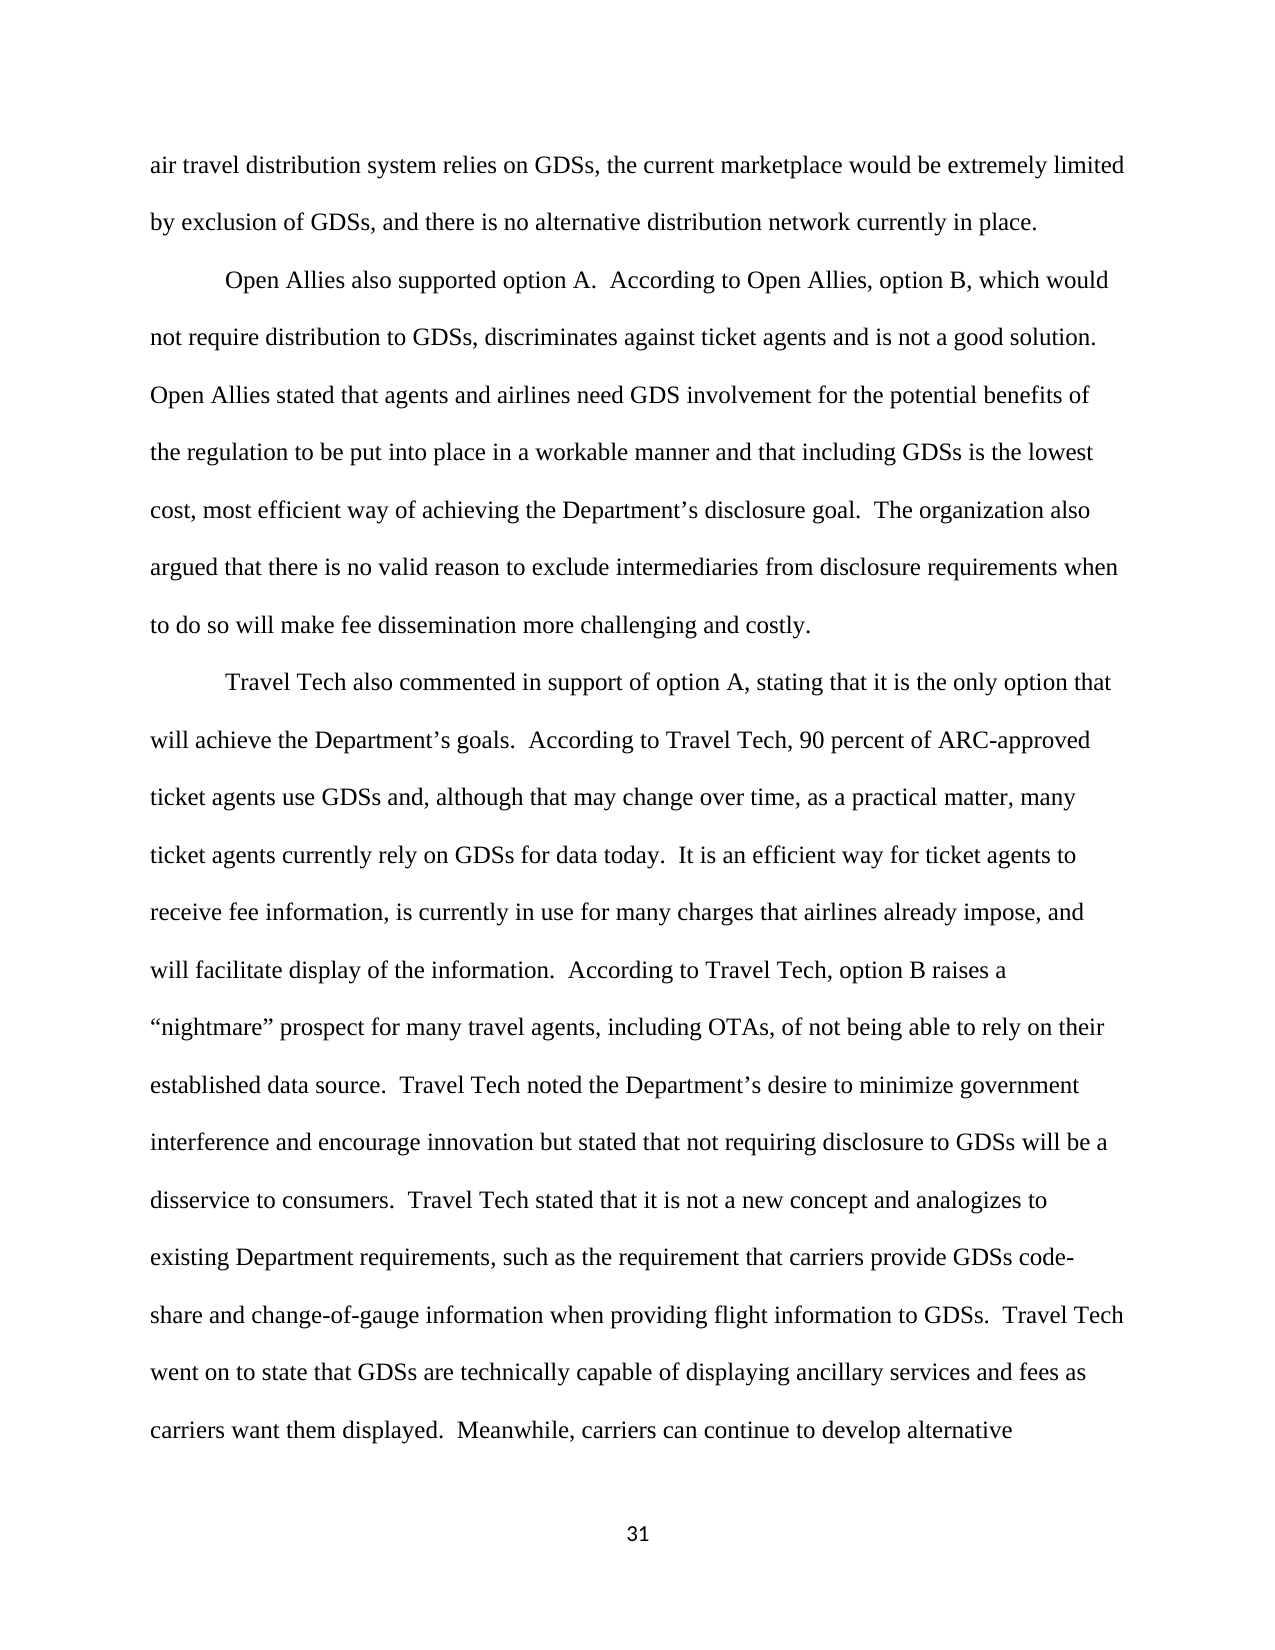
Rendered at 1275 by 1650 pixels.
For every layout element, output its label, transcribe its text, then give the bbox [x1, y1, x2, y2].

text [150, 150, 1125, 236]
text Open Allies also supported option A. According to Open Allies, option B, which would not require distribution to GDSs, discriminates against ticket agents and is not a good solution. Open Allies stated that agents and airlines need GDS involvement for the potential benefits of the regulation to be put into place in a workable manner and that including GDSs is the lowest cost, most efficient way of achieving the Department’s disclosure goal. The organization also argued that there is no valid reason to exclude intermediaries from disclosure requirements when to do so will make fee dissemination more challenging and costly. [150, 265, 1125, 639]
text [150, 667, 1125, 1444]
